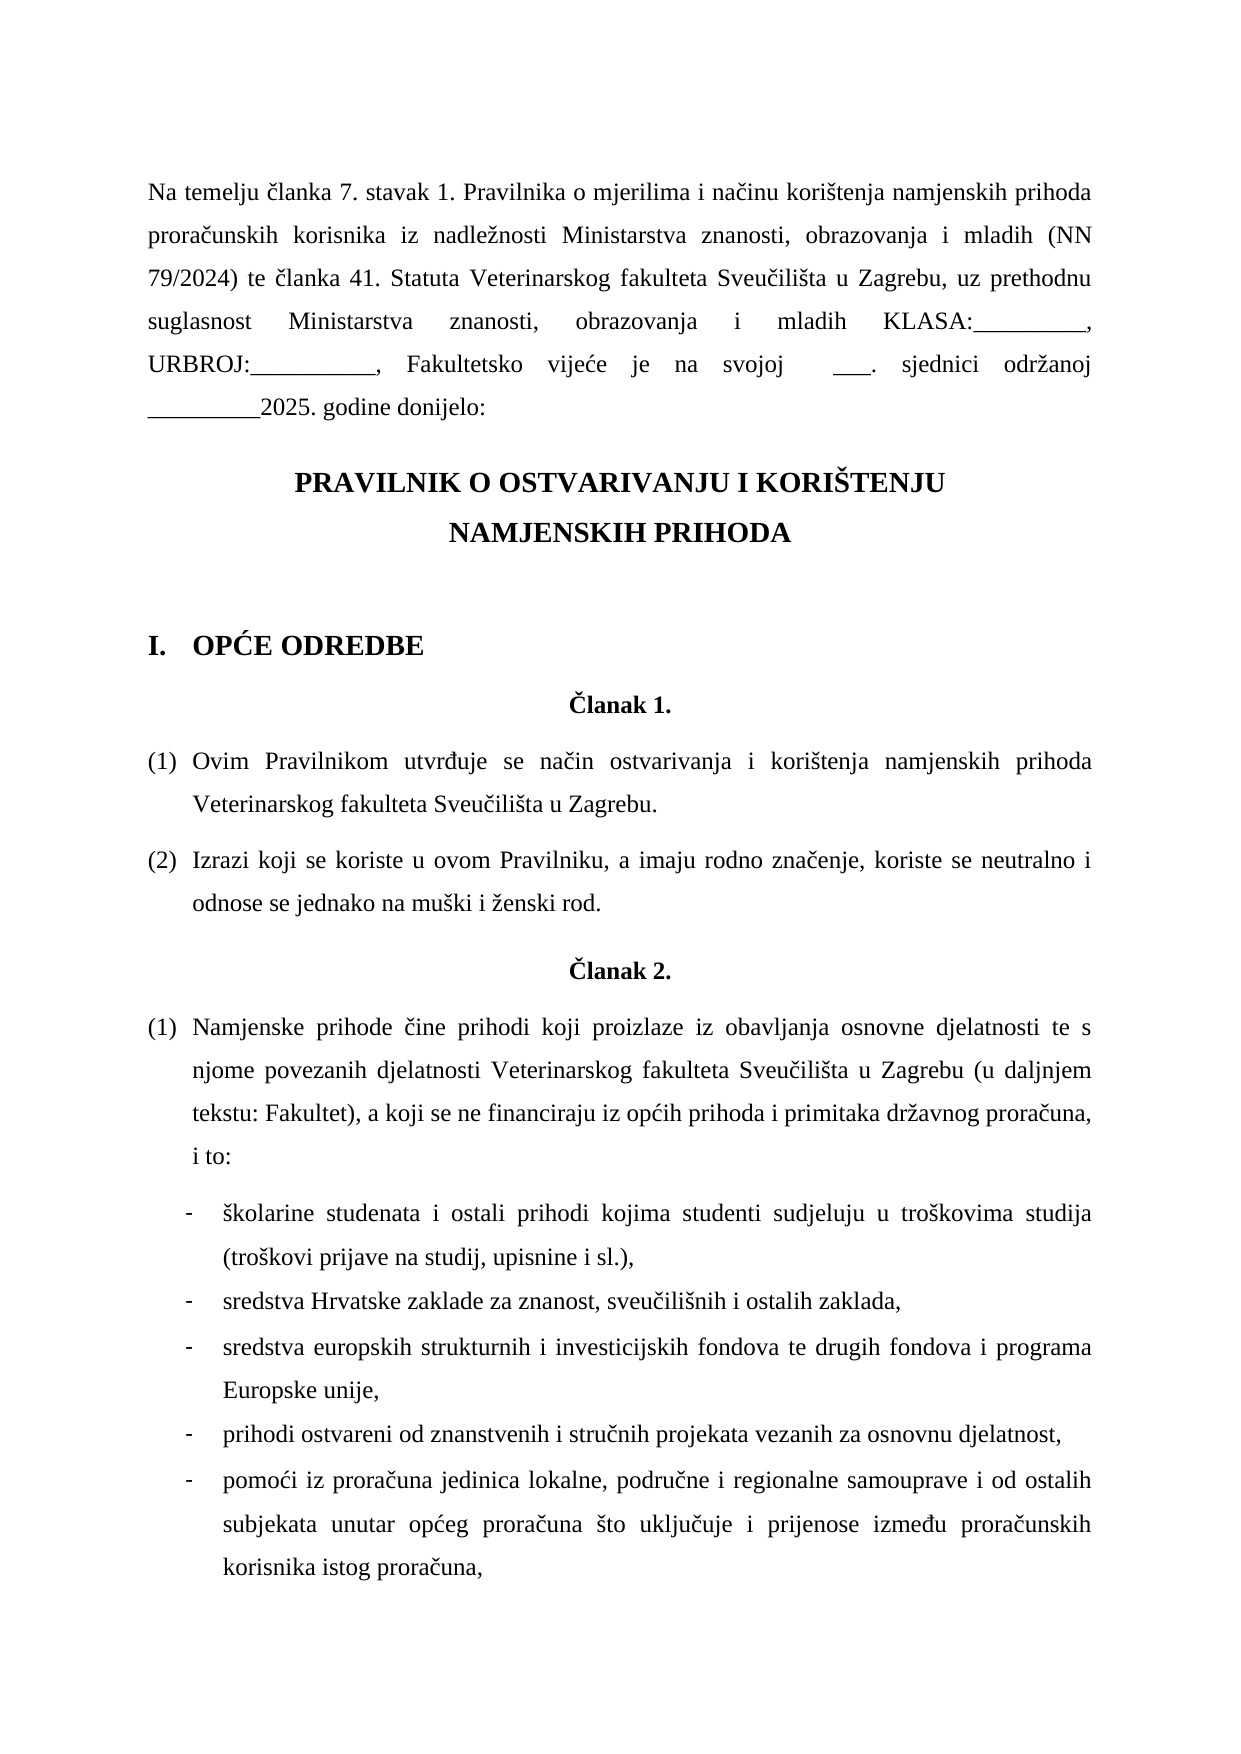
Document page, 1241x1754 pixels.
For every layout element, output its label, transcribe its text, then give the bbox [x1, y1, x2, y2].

text Članak 2. [148, 956, 1093, 985]
list prihodi ostvareni od znanstvenih i stručnih projekata vezanih za osnovnu djelatnost, [185, 1419, 1093, 1449]
list školarine studenata i ostali prihodi kojima studenti sudjeluju u troškovima studija (troškovi prijave na studij, upisnine i sl.), [185, 1197, 1093, 1271]
text (2) Izrazi koji se koriste u ovom Pravilniku, a imaju rodno značenje, koriste se neutralno i odnose se jednako na muški i ženski rod. [148, 845, 1093, 917]
list sredstva europskih strukturnih i investicijskih fondova te drugih fondova i programa Europske unije, [185, 1331, 1093, 1404]
list sredstva Hrvatske zaklade za znanost, sveučilišnih i ostalih zaklada, [185, 1285, 1093, 1315]
text Članak 1. [148, 691, 1093, 719]
text (1) Ovim Pravilnikom utvrđuje se način ostvarivanja i korištenja namjenskih prihoda Veterinarskog fakulteta Sveučilišta u Zagrebu. [148, 746, 1093, 818]
text NAMJENSKIH PRIHODA [148, 515, 1093, 548]
list pomoći iz proračuna jedinica lokalne, područne i regionalne samouprave i od ostalih subjekata unutar općeg proračuna što uključuje i prijenose između proračunskih korisnika istog proračuna, [185, 1464, 1093, 1581]
text (1) Namjenske prihode čine prihodi koji proizlaze iz obavljanja osnovne djelatnosti te s njome povezanih djelatnosti Veterinarskog fakulteta Sveučilišta u Zagrebu (u daljnjem tekstu: Fakultet), a koji se ne financiraju iz općih prihoda i primitaka državnog proračuna, i to: [148, 1012, 1093, 1170]
text I. OPĆE ODREDBE [148, 628, 1093, 661]
text Na temelju članka 7. stavak 1. Pravilnika o mjerilima i načinu korištenja namjenskih prihoda proračunskih korisnika iz nadležnosti Ministarstva znanosti, obrazovanja i mladih (NN 79/2024) te članka 41. Statuta Veterinarskog fakulteta Sveučilišta u Zagrebu, uz prethodnu suglasnost Ministarstva znanosti, obrazovanja i mladih KLASA:_________, URBROJ:__________, Fakultetsko vijeće je na svojoj ___. sjednici održanoj _________2025. godine donijelo: [148, 177, 1093, 421]
text PRAVILNIK O OSTVARIVANJU I KORIŠTENJU [148, 465, 1093, 498]
